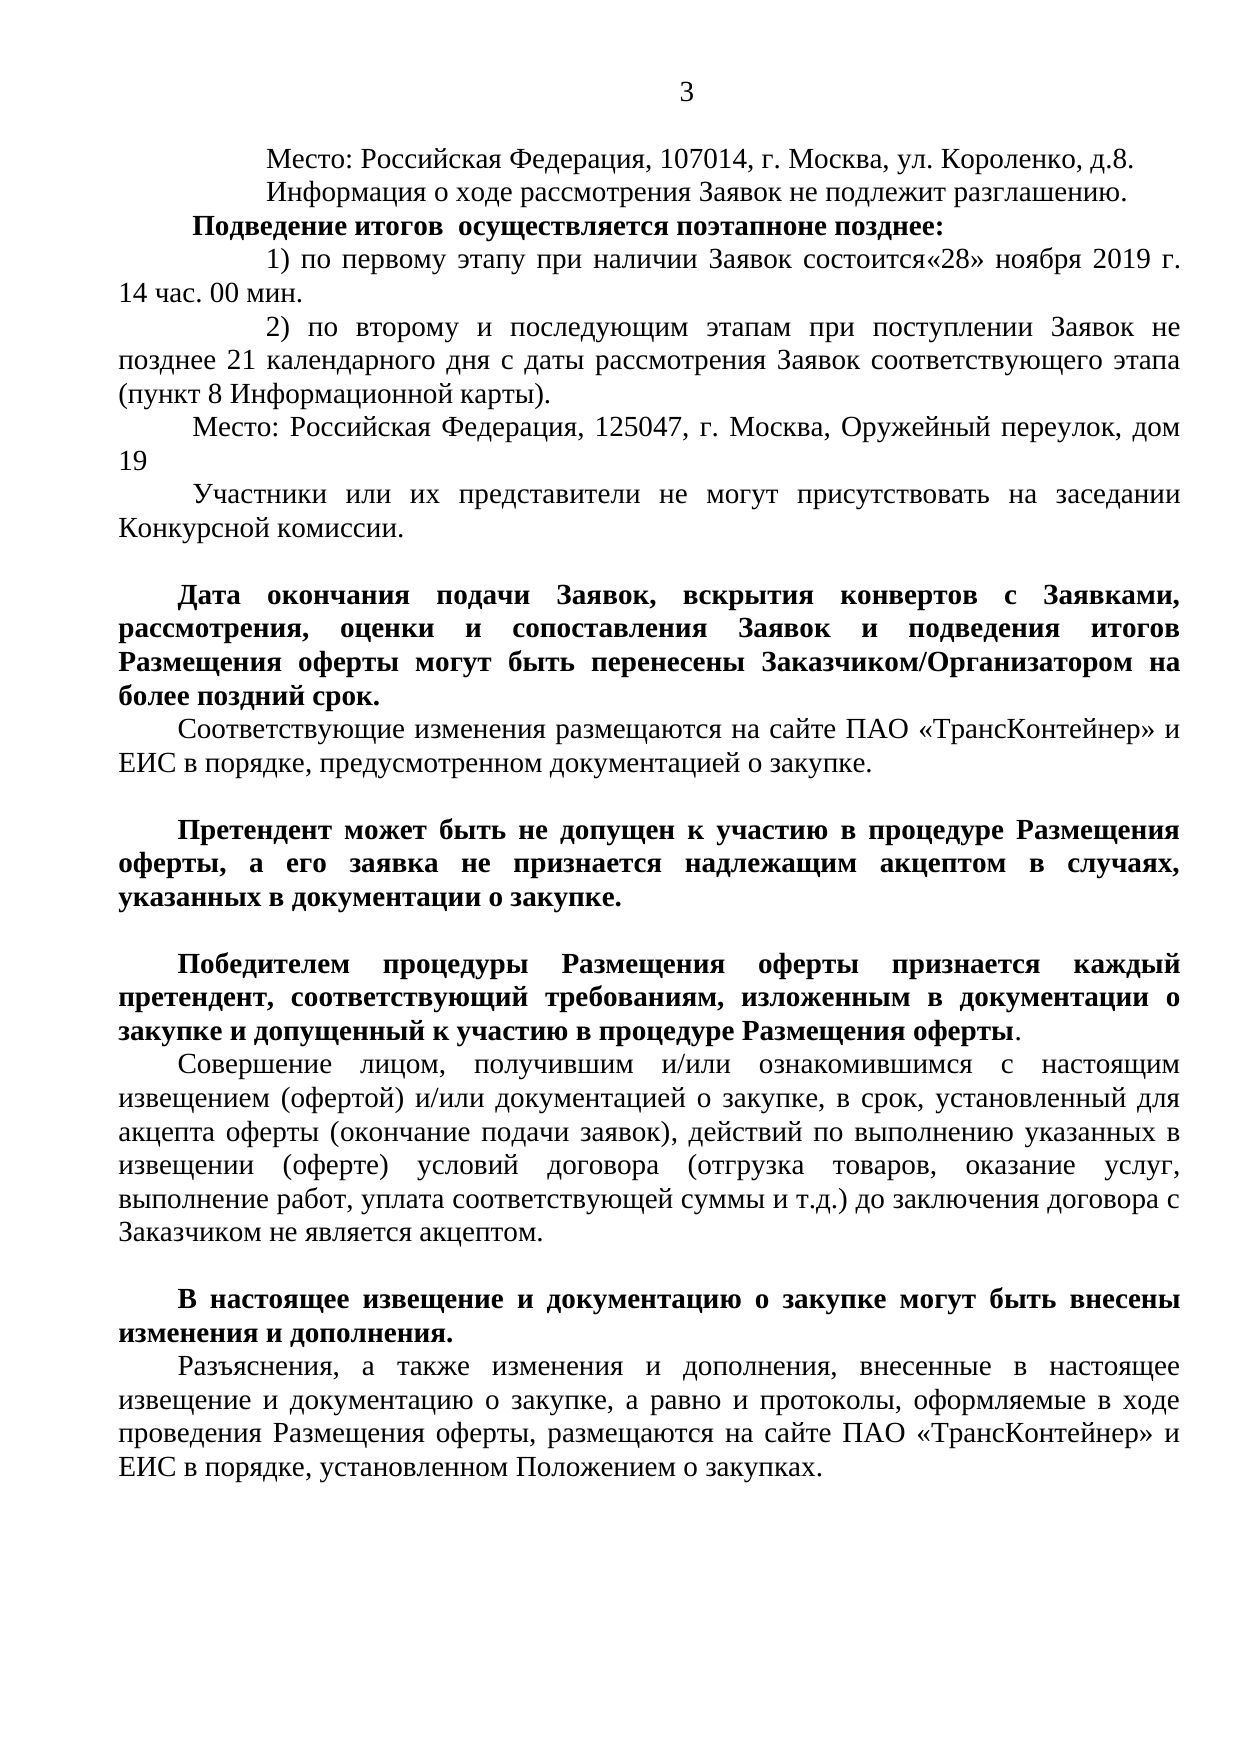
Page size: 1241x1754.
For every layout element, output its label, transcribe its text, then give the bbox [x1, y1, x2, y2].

text Совершение лицом, получившим и/или ознакомившимся с настоящим извещением (офертой) и/или документацией о закупке, в срок, установленный для акцепта оферты (окончание подачи заявок), действий по выполнению указанных в извещении (оферте) условий договора (отгрузка товаров, оказание услуг, выполнение работ, уплата соответствующей суммы и т.д.) до заключения договора с Заказчиком не является акцептом. [118, 1047, 1181, 1248]
text Соответствующие изменения размещаются на сайте ПАО «ТрансКонтейнер» и ЕИС в порядке, предусмотренном документацией о закупке. [118, 711, 1181, 778]
text Претендент может быть не допущен к участию в процедуре Размещения оферты, а его заявка не признается надлежащим акцептом в случаях, указанных в документации о закупке. [118, 812, 1181, 912]
text 1) по первому этапу при наличии Заявок состоится«28» ноября 2019 г. 14 час. 00 мин. [118, 242, 1181, 309]
text Подведение итогов осуществляется поэтапноне позднее: [118, 208, 1181, 242]
text Информация о ходе рассмотрения Заявок не подлежит разглашению. [192, 174, 1181, 208]
text Победителем процедуры Размещения оферты признается каждый претендент, соответствующий требованиям, изложенным в документации о закупке и допущенный к участию в процедуре Размещения оферты. [118, 946, 1181, 1047]
text Участники или их представители не могут присутствовать на заседании Конкурсной комиссии. [118, 476, 1181, 543]
text В настоящее извещение и документацию о закупке могут быть внесены изменения и дополнения. [118, 1281, 1181, 1348]
text Дата окончания подачи Заявок, вскрытия конвертов с Заявками, рассмотрения, оценки и сопоставления Заявок и подведения итогов Размещения оферты могут быть перенесены Заказчиком/Организатором на более поздний срок. [118, 577, 1181, 711]
text Разъяснения, а также изменения и дополнения, внесенные в настоящее извещение и документацию о закупке, а равно и протоколы, оформляемые в ходе проведения Размещения оферты, размещаются на сайте ПАО «ТрансКонтейнер» и ЕИС в порядке, установленном Положением о закупках. [118, 1348, 1181, 1483]
text Место: Российская Федерация, 107014, г. Москва, ул. Короленко, д.8. [118, 141, 1181, 174]
text 2) по второму и последующим этапам при поступлении Заявок не позднее 21 календарного дня с даты рассмотрения Заявок соответствующего этапа (пункт 8 Информационной карты). [118, 309, 1181, 409]
text Место: Российская Федерация, 125047, г. Москва, Оружейный переулок, дом 19 [118, 409, 1181, 476]
